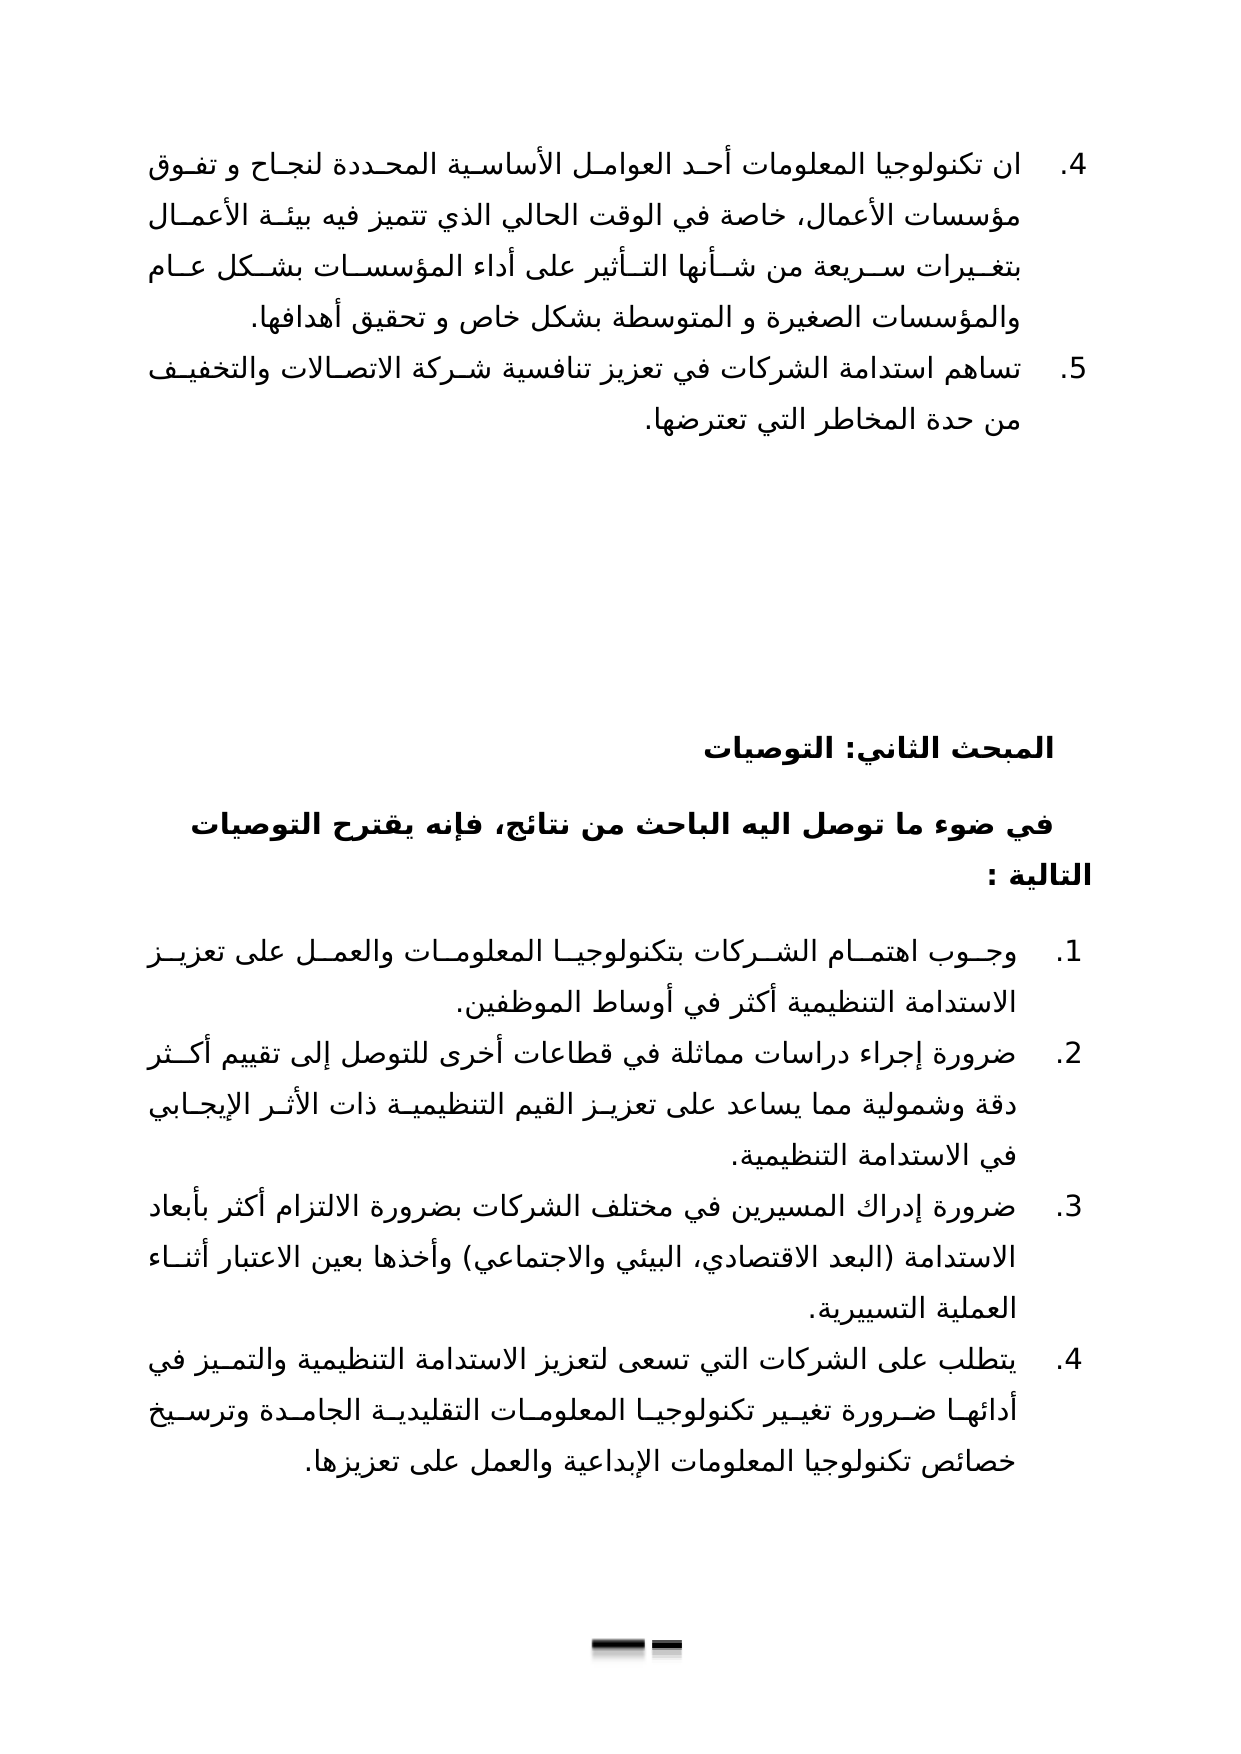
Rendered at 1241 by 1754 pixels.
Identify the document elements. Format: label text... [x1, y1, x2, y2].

list ان تكنولوجيا المعلومات أحد العوامل الأساسية المحددة لنجاح و تفوق مؤسسات الأعمال، خاصة في الوقت الحالي الذي تتميز فيه بيئة الأعمال بتغيرات سريعة من شأنها التأثير على أداء المؤسسات بشكل عام والمؤسسات الصغيرة و المتوسطة بشكل خاص و تحقيق أهدافها. [148, 148, 1059, 334]
list ضرورة إدراك المسيرين في مختلف الشركات بضرورة الالتزام أكثر بأبعاد الاستدامة (البعد الاقتصادي، البيئي والاجتماعي) وأخذها بعين الاعتبار أثناء العملية التسييرية. [148, 1189, 1055, 1325]
list ضرورة إجراء دراسات مماثلة في قطاعات أخرى للتوصل إلى تقييم أكثر دقة وشمولية مما يساعد على تعزيز القيم التنظيمية ذات الأثر الإيجابي في الاستدامة التنظيمية. [148, 1036, 1055, 1172]
list يتطلب على الشركات التي تسعى لتعزيز الاستدامة التنظيمية والتميز في أدائها ضرورة تغيير تكنولوجيا المعلومات التقليدية الجامدة وترسيخ خصائص تكنولوجيا المعلومات الإبداعية والعمل على تعزيزها. [148, 1342, 1055, 1478]
text في ضوء ما توصل اليه الباحث من نتائج، فإنه يقترح التوصيات التالية : [148, 808, 1092, 893]
list تساهم استدامة الشركات في تعزيز تنافسية شركة الاتصالات والتخفيف من حدة المخاطر التي تعترضها. [148, 351, 1059, 436]
text المبحث الثاني: التوصيات [148, 732, 1092, 766]
list وجوب اهتمام الشركات بتكنولوجيا المعلومات والعمل على تعزيز الاستدامة التنظيمية أكثر في أوساط الموظفين. [148, 934, 1055, 1019]
